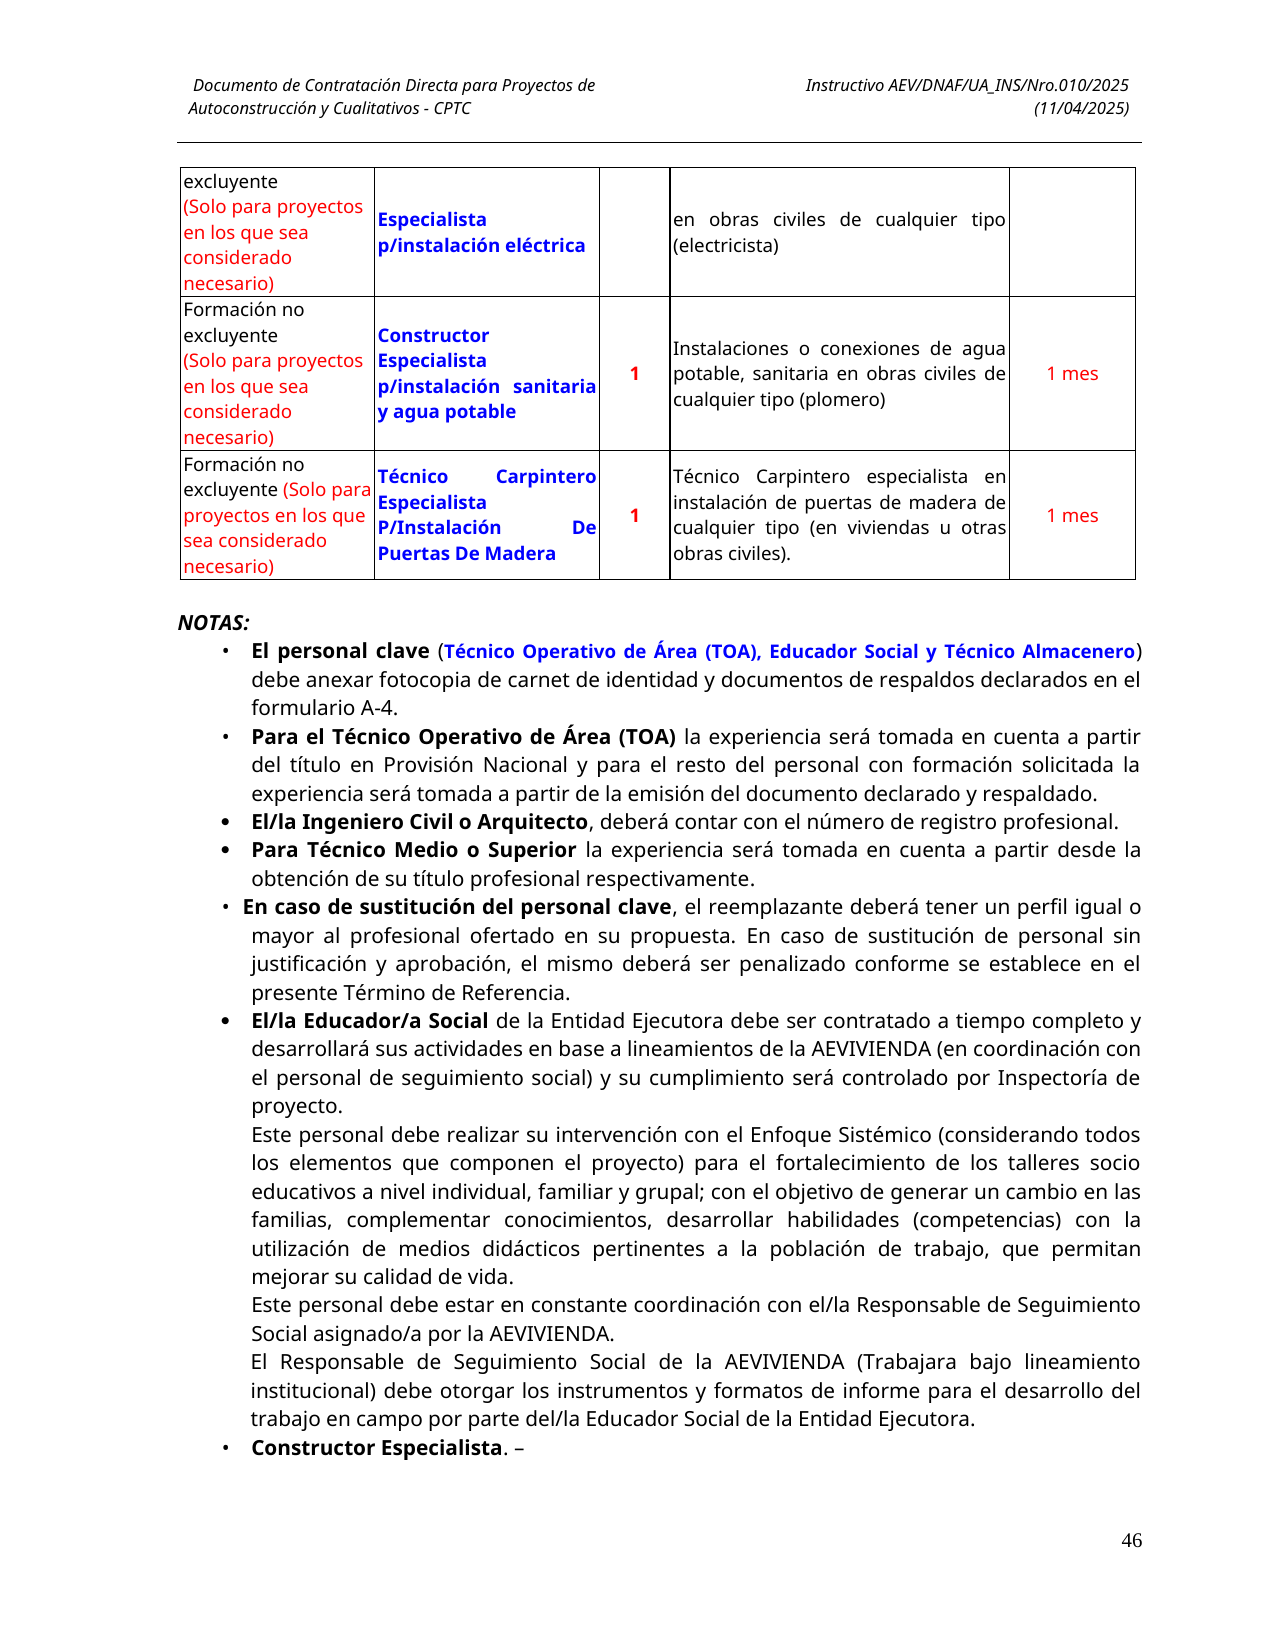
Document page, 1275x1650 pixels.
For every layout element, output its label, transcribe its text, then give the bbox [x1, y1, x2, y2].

list Para Técnico Medio o Superior la experiencia será tomada en cuenta a partir desde la obtención de su título profesional respectivamente. [222, 836, 1142, 892]
text El Responsable de Seguimiento Social de la AEVIVIENDA (Trabajara bajo lineamiento institucional) debe otorgar los instrumentos y formatos de informe para el desarrollo del trabajo en campo por parte del/la Educador Social de la Entidad Ejecutora. [250, 1347, 1142, 1433]
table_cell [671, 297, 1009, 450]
text Este personal debe realizar su intervención con el Enfoque Sistémico (considerando todos los elementos que componen el proyecto) para el fortalecimiento de los talleres socio educativos a nivel individual, familiar y grupal; con el objetivo de generar un cambio en las familias, complementar conocimientos, desarrollar habilidades (competencias) con la utilización de medios didácticos pertinentes a la población de trabajo, que permitan mejorar su calidad de vida. [251, 1120, 1142, 1291]
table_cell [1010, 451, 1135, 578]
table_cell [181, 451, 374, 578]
list El/la Ingeniero Civil o Arquitecto, deberá contar con el número de registro profesional. [222, 807, 1142, 836]
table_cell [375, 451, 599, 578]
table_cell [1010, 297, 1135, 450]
text • En caso de sustitución del personal clave, el reemplazante deberá tener un perfil igual o mayor al profesional ofertado en su propuesta. En caso de sustitución de personal sin justificación y aprobación, el mismo deberá ser penalizado conforme se establece en el presente Término de Referencia. [222, 892, 1142, 1006]
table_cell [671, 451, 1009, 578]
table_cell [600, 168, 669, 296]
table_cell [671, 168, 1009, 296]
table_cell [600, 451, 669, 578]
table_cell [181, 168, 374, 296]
text • El personal clave (Técnico Operativo de Área (TOA), Educador Social y Técnico Almacenero) debe anexar fotocopia de carnet de identidad y documentos de respaldos declarados en el formulario A-4. [222, 636, 1142, 722]
text NOTAS: [177, 608, 1142, 636]
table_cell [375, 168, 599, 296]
text Este personal debe estar en constante coordinación con el/la Responsable de Seguimiento Social asignado/a por la AEVIVIENDA. [251, 1291, 1142, 1347]
list El/la Educador/a Social de la Entidad Ejecutora debe ser contratado a tiempo completo y desarrollará sus actividades en base a lineamientos de la AEVIVIENDA (en coordinación con el personal de seguimiento social) y su cumplimiento será controlado por Inspectoría de proyecto. [222, 1006, 1142, 1120]
text • Constructor Especialista. – [222, 1433, 1142, 1461]
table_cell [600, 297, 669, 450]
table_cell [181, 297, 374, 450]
text • Para el Técnico Operativo de Área (TOA) la experiencia será tomada en cuenta a partir del título en Provisión Nacional y para el resto del personal con formación solicitada la experiencia será tomada a partir de la emisión del documento declarado y respaldado. [222, 722, 1142, 807]
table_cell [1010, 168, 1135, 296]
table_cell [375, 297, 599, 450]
